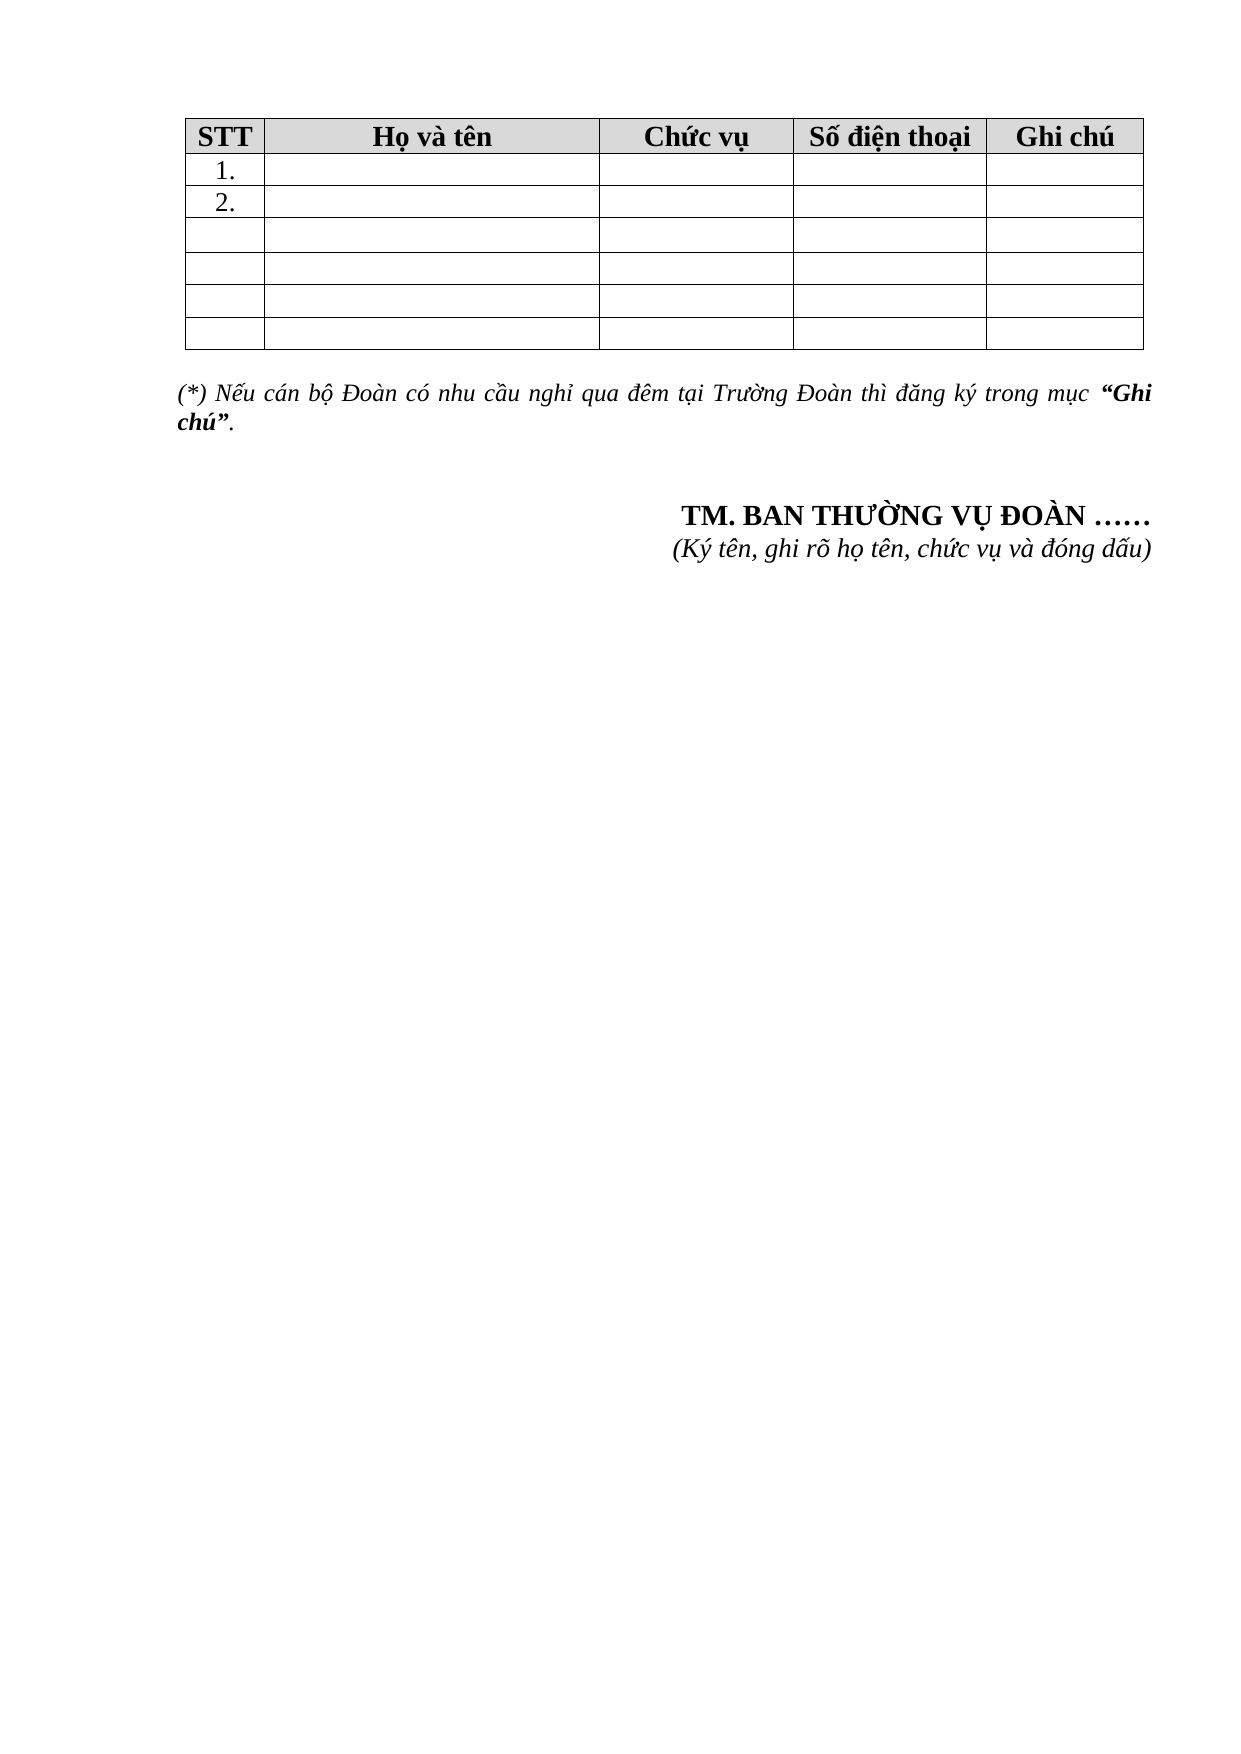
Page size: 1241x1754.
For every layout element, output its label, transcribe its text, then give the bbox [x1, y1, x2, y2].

table_cell [794, 318, 986, 349]
table_cell [987, 285, 1143, 317]
table_header STT [186, 119, 264, 153]
table_cell [794, 285, 986, 317]
table_cell [186, 318, 264, 349]
table_cell [987, 154, 1143, 185]
table_cell [794, 253, 986, 284]
table_cell [794, 154, 986, 185]
table_cell [987, 218, 1143, 252]
table_cell [600, 285, 793, 317]
table_header Ghi chú [987, 119, 1143, 153]
table_cell [600, 154, 793, 185]
table_cell [794, 186, 986, 217]
table_header Số điện thoại [794, 119, 986, 153]
table_cell [600, 253, 793, 284]
table_cell [186, 285, 264, 317]
table_cell [265, 218, 599, 252]
table_cell [987, 253, 1143, 284]
table_cell [265, 285, 599, 317]
table_cell [186, 218, 264, 252]
text (*) Nếu cán bộ Đoàn có nhu cầu nghỉ qua đêm tại Trường Đoàn thì đăng ký trong mục “Ghi chú”. [177, 378, 1152, 436]
table_cell [265, 253, 599, 284]
text TM. BAN THƯỜNG VỤ ĐOÀN …… [177, 498, 1152, 532]
table_header Chức vụ [600, 119, 793, 153]
table_cell 1. [186, 154, 264, 185]
table_cell [987, 186, 1143, 217]
table_cell [600, 186, 793, 217]
table_cell [265, 318, 599, 349]
table_cell [265, 154, 599, 185]
table_cell [794, 218, 986, 252]
table_cell [600, 218, 793, 252]
table_cell [600, 318, 793, 349]
table_cell [987, 318, 1143, 349]
text (Ký tên, ghi rõ họ tên, chức vụ và đóng dấu) [177, 532, 1152, 563]
table_cell 2. [186, 186, 264, 217]
table_cell [265, 186, 599, 217]
table_cell [186, 253, 264, 284]
table_header Họ và tên [265, 119, 599, 153]
